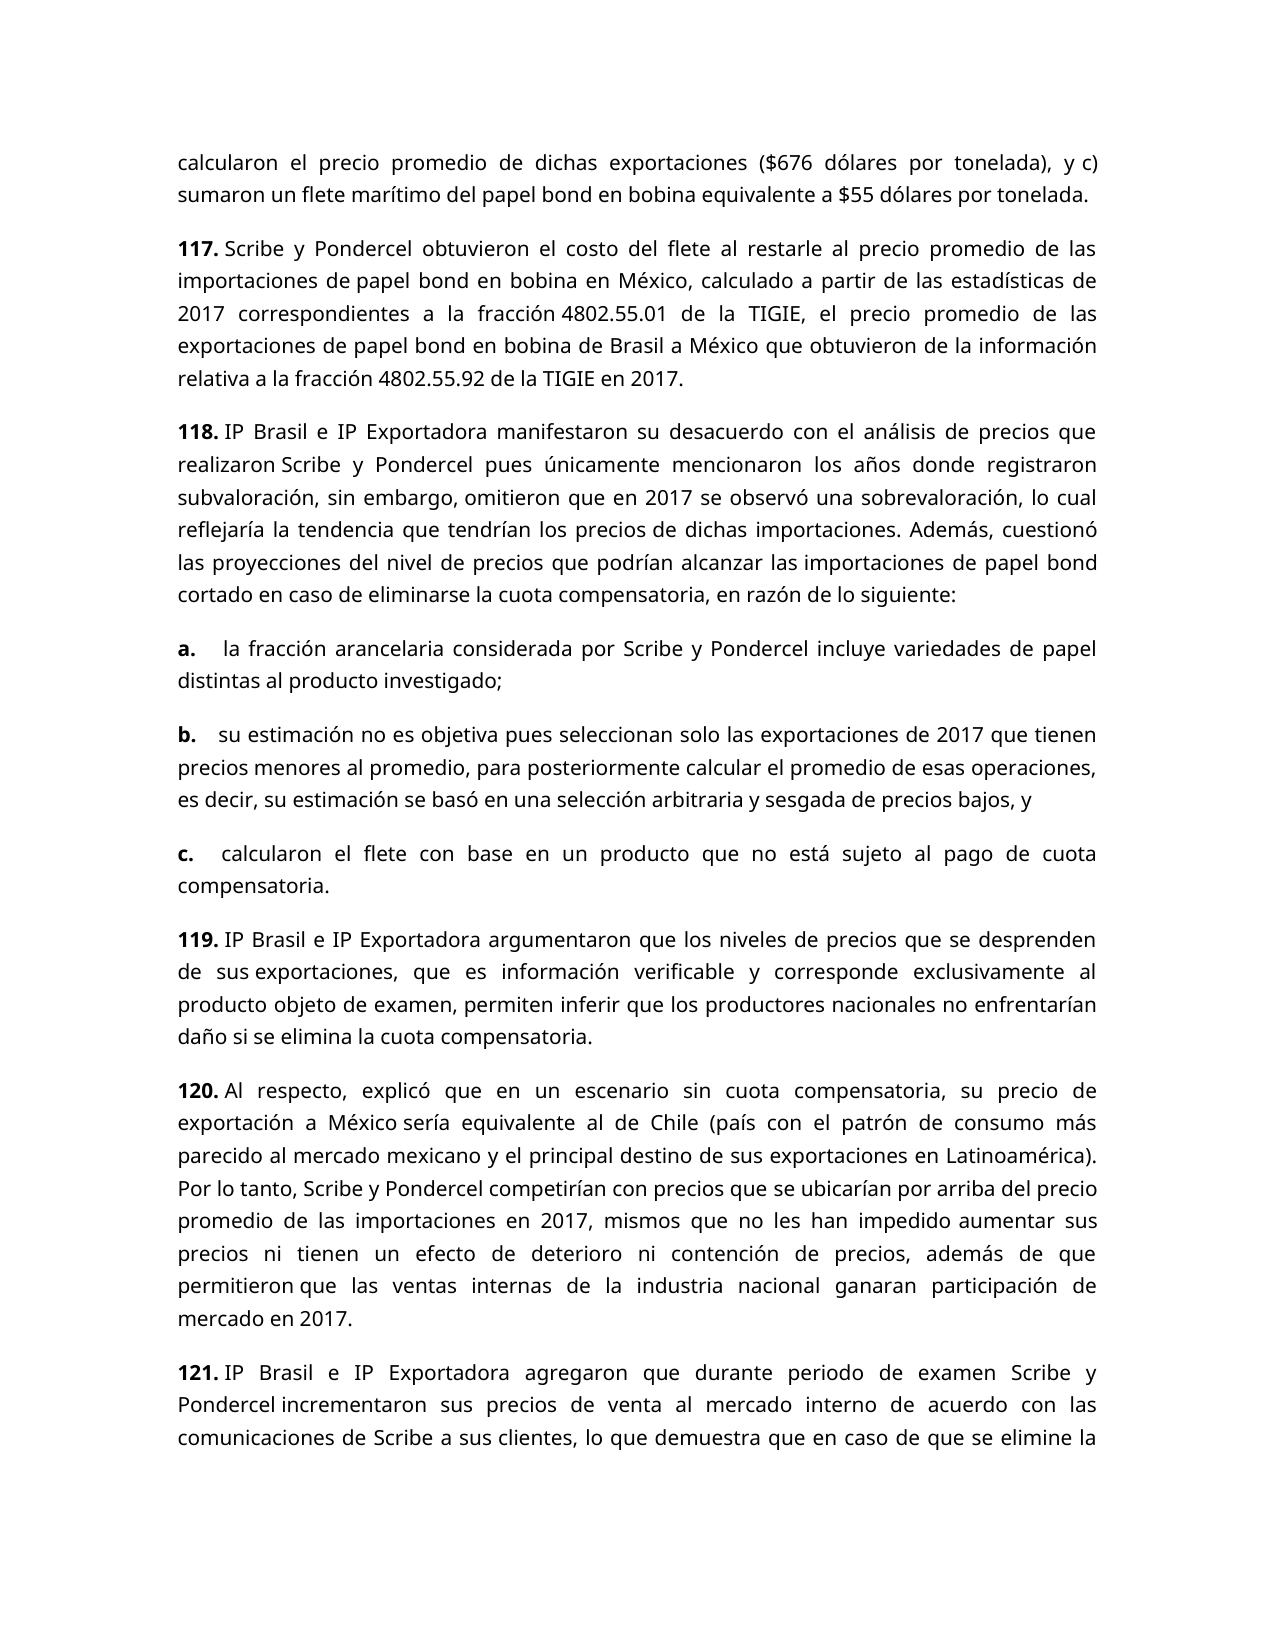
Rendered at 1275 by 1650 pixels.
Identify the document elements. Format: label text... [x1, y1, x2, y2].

text b. su estimación no es objetiva pues seleccionan solo las exportaciones de 2017 que tienen precios menores al promedio, para posteriormente calcular el promedio de esas operaciones, es decir, su estimación se basó en una selección arbitraria y sesgada de precios bajos, y [177, 720, 1098, 814]
text 118. IP Brasil e IP Exportadora manifestaron su desacuerdo con el análisis de precios que realizaron Scribe y Pondercel pues únicamente mencionaron los años donde registraron subvaloración, sin embargo, omitieron que en 2017 se observó una sobrevaloración, lo cual reflejaría la tendencia que tendrían los precios de dichas importaciones. Además, cuestionó las proyecciones del nivel de precios que podrían alcanzar las importaciones de papel bond cortado en caso de eliminarse la cuota compensatoria, en razón de lo siguiente: [177, 417, 1098, 609]
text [177, 148, 1098, 209]
text a. la fracción arancelaria considerada por Scribe y Pondercel incluye variedades de papel distintas al producto investigado; [177, 634, 1098, 695]
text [177, 1358, 1098, 1451]
text 119. IP Brasil e IP Exportadora argumentaron que los niveles de precios que se desprenden de sus exportaciones, que es información verificable y corresponde exclusivamente al producto objeto de examen, permiten inferir que los productores nacionales no enfrentarían daño si se elimina la cuota compensatoria. [177, 925, 1098, 1051]
text c. calcularon el flete con base en un producto que no está sujeto al pago de cuota compensatoria. [177, 839, 1098, 900]
text 117. Scribe y Pondercel obtuvieron el costo del flete al restarle al precio promedio de las importaciones de papel bond en bobina en México, calculado a partir de las estadísticas de 2017 correspondientes a la fracción 4802.55.01 de la TIGIE, el precio promedio de las exportaciones de papel bond en bobina de Brasil a México que obtuvieron de la información relativa a la fracción 4802.55.92 de la TIGIE en 2017. [177, 234, 1098, 392]
text 120. Al respecto, explicó que en un escenario sin cuota compensatoria, su precio de exportación a México sería equivalente al de Chile (país con el patrón de consumo más parecido al mercado mexicano y el principal destino de sus exportaciones en Latinoamérica). Por lo tanto, Scribe y Pondercel competirían con precios que se ubicarían por arriba del precio promedio de las importaciones en 2017, mismos que no les han impedido aumentar sus precios ni tienen un efecto de deterioro ni contención de precios, además de que permitieron que las ventas internas de la industria nacional ganaran participación de mercado en 2017. [177, 1076, 1098, 1333]
